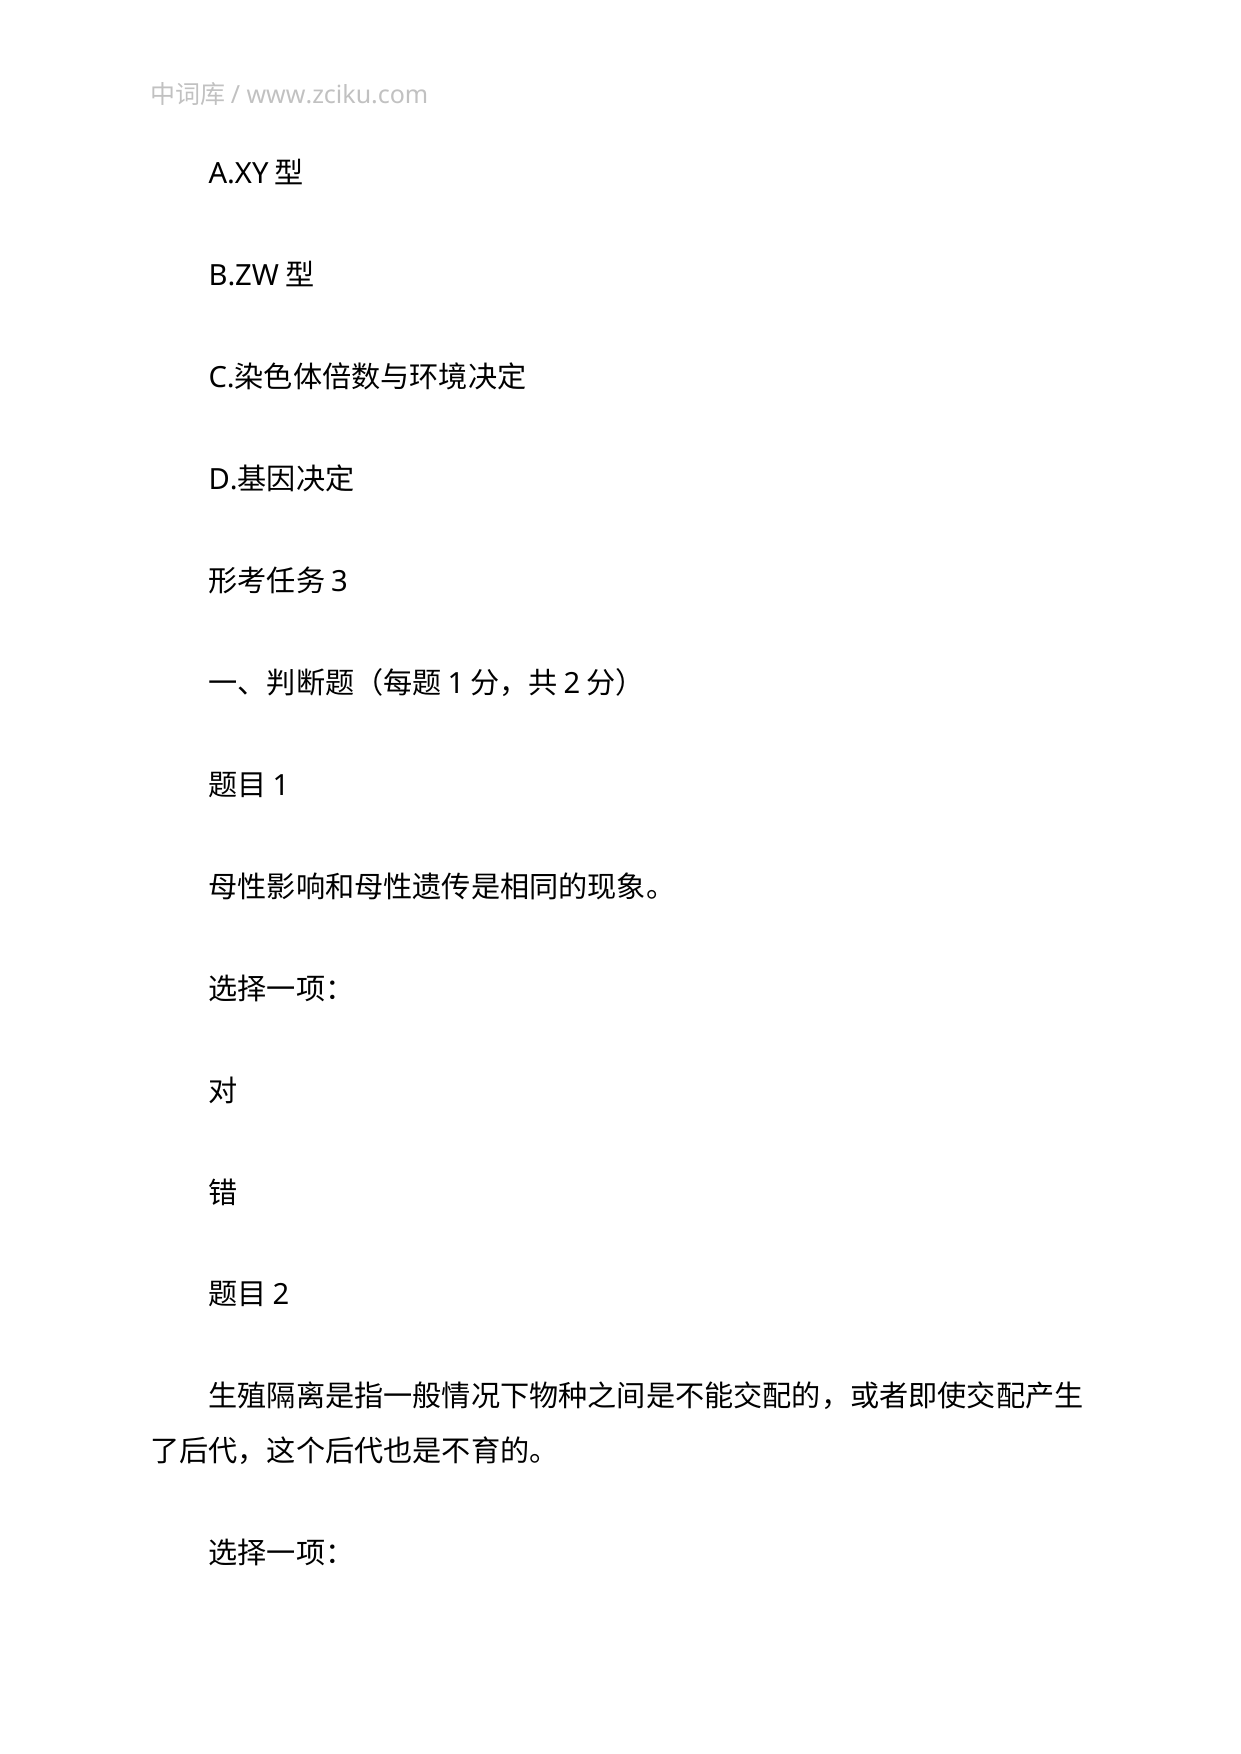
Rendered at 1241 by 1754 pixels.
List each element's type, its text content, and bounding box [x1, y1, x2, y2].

text C.染色体倍数与环境决定 [150, 354, 1090, 396]
text 错 [150, 1169, 1090, 1211]
text 一、判断题（每题1分，共2分） [150, 660, 1090, 702]
text D.基因决定 [150, 456, 1090, 498]
text 选择一项： [150, 966, 1090, 1008]
text 形考任务3 [150, 558, 1090, 600]
text 选择一项： [150, 1529, 1090, 1572]
text 题目2 [150, 1271, 1090, 1313]
text 生殖隔离是指一般情况下物种之间是不能交配的，或者即使交配产生了后代，这个后代也是不育的。 [150, 1373, 1090, 1470]
text 题目1 [150, 762, 1090, 804]
text 母性影响和母性遗传是相同的现象。 [150, 864, 1090, 906]
text 对 [150, 1067, 1090, 1110]
text B.ZW型 [150, 252, 1090, 294]
text A.XY型 [150, 150, 1090, 192]
